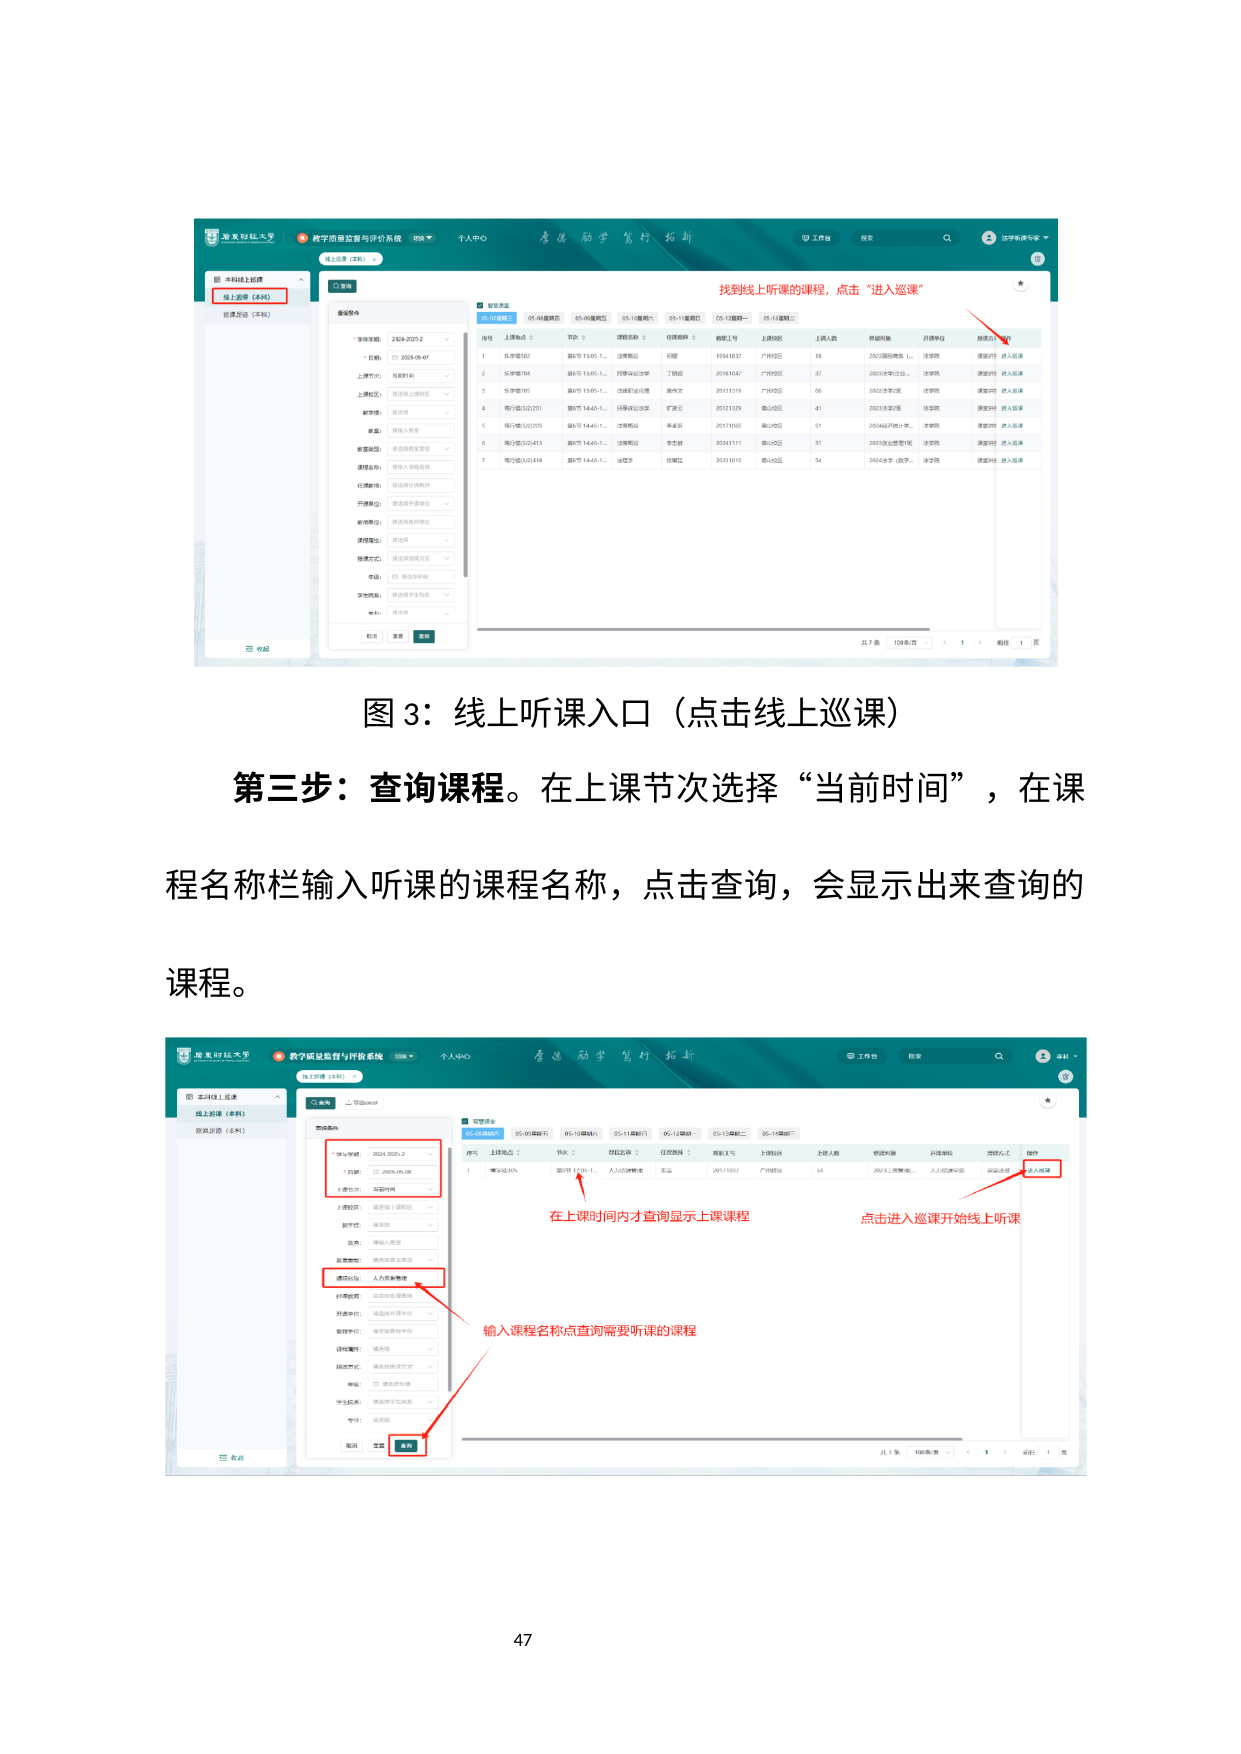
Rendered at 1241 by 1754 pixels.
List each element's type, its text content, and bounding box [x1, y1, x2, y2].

text 图3：线上听课入口（点击线上巡课） [165, 679, 1087, 744]
picture [165, 1037, 1087, 1476]
text 第三步：查询课程。在上课节次选择“当前时间”，在课程名称栏输入听课的课程名称，点击查询，会显示出来查询的课程。 [165, 753, 1087, 1013]
picture [194, 218, 1058, 667]
